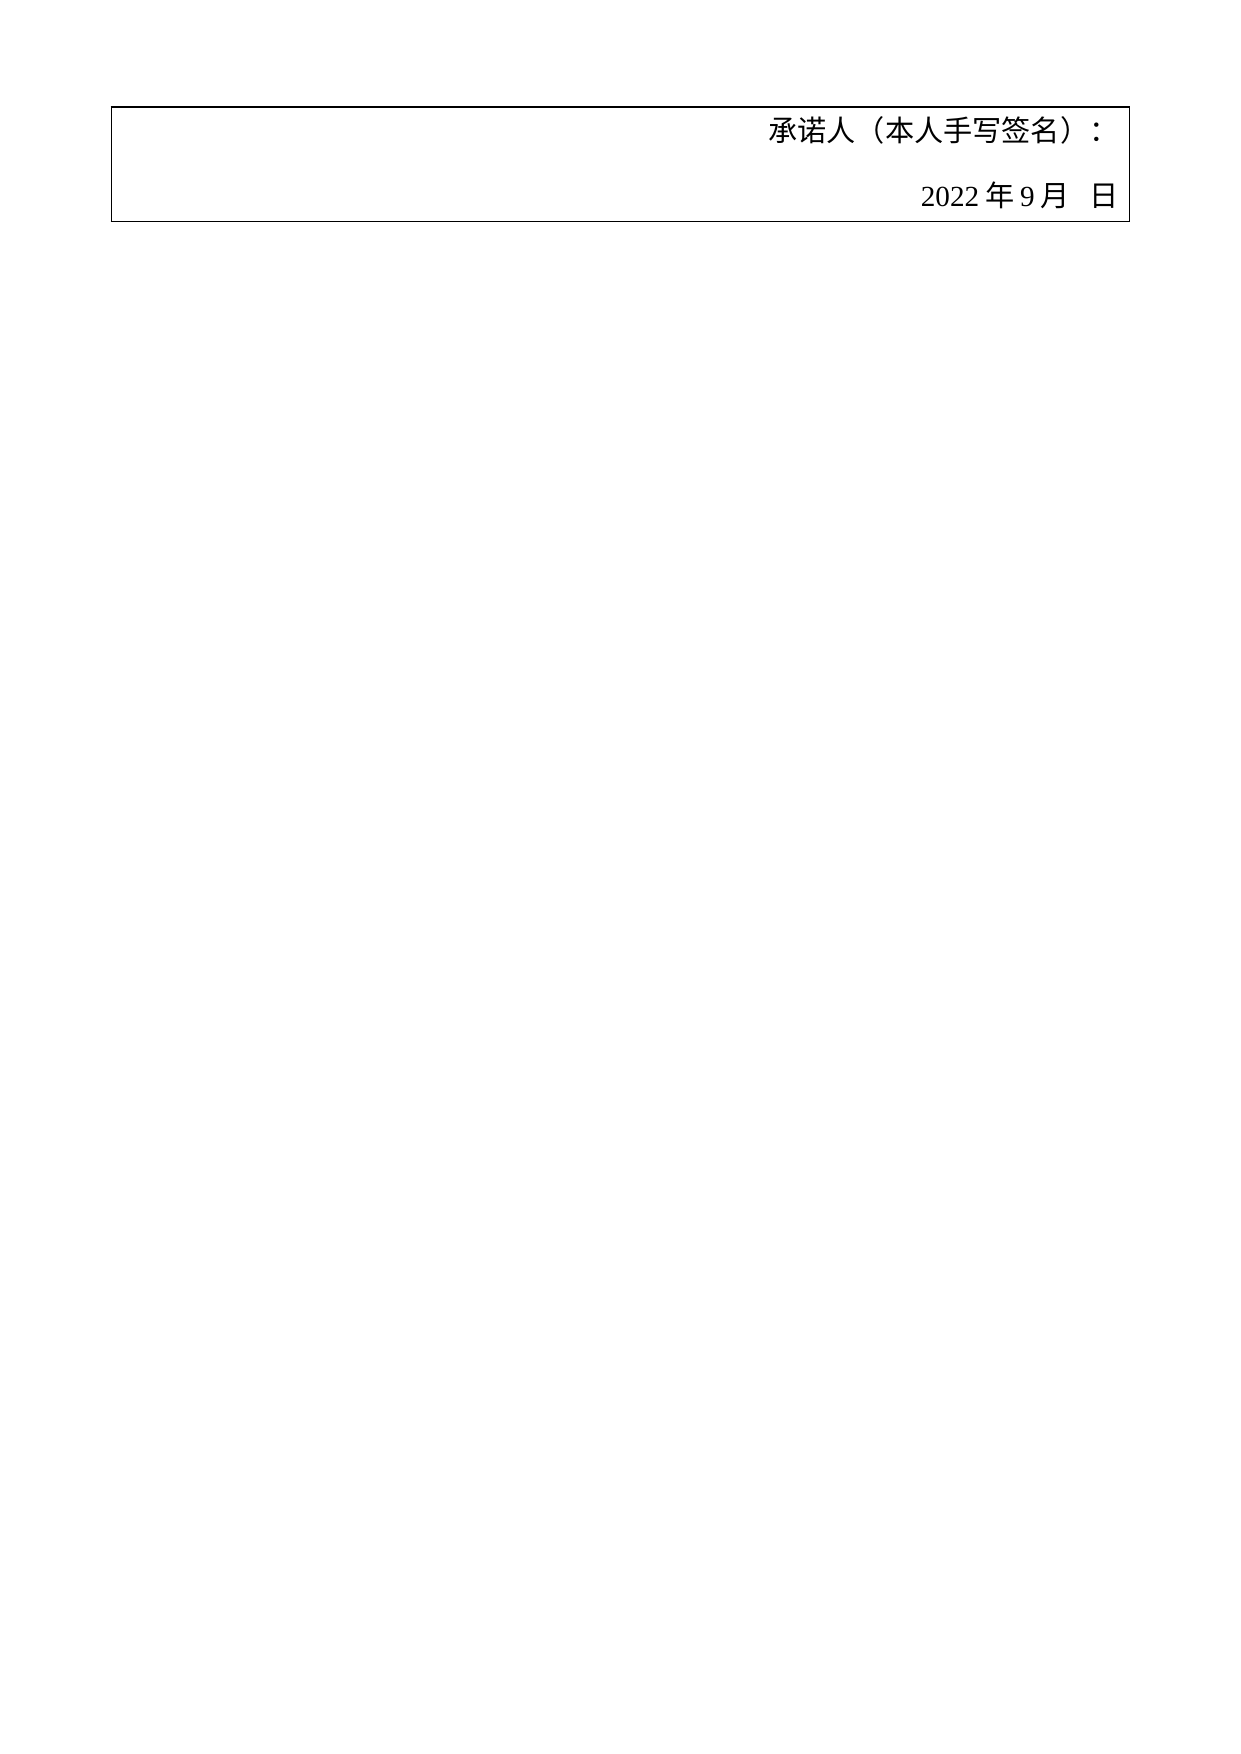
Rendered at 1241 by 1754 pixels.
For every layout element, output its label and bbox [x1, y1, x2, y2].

table_cell [112, 108, 1129, 221]
